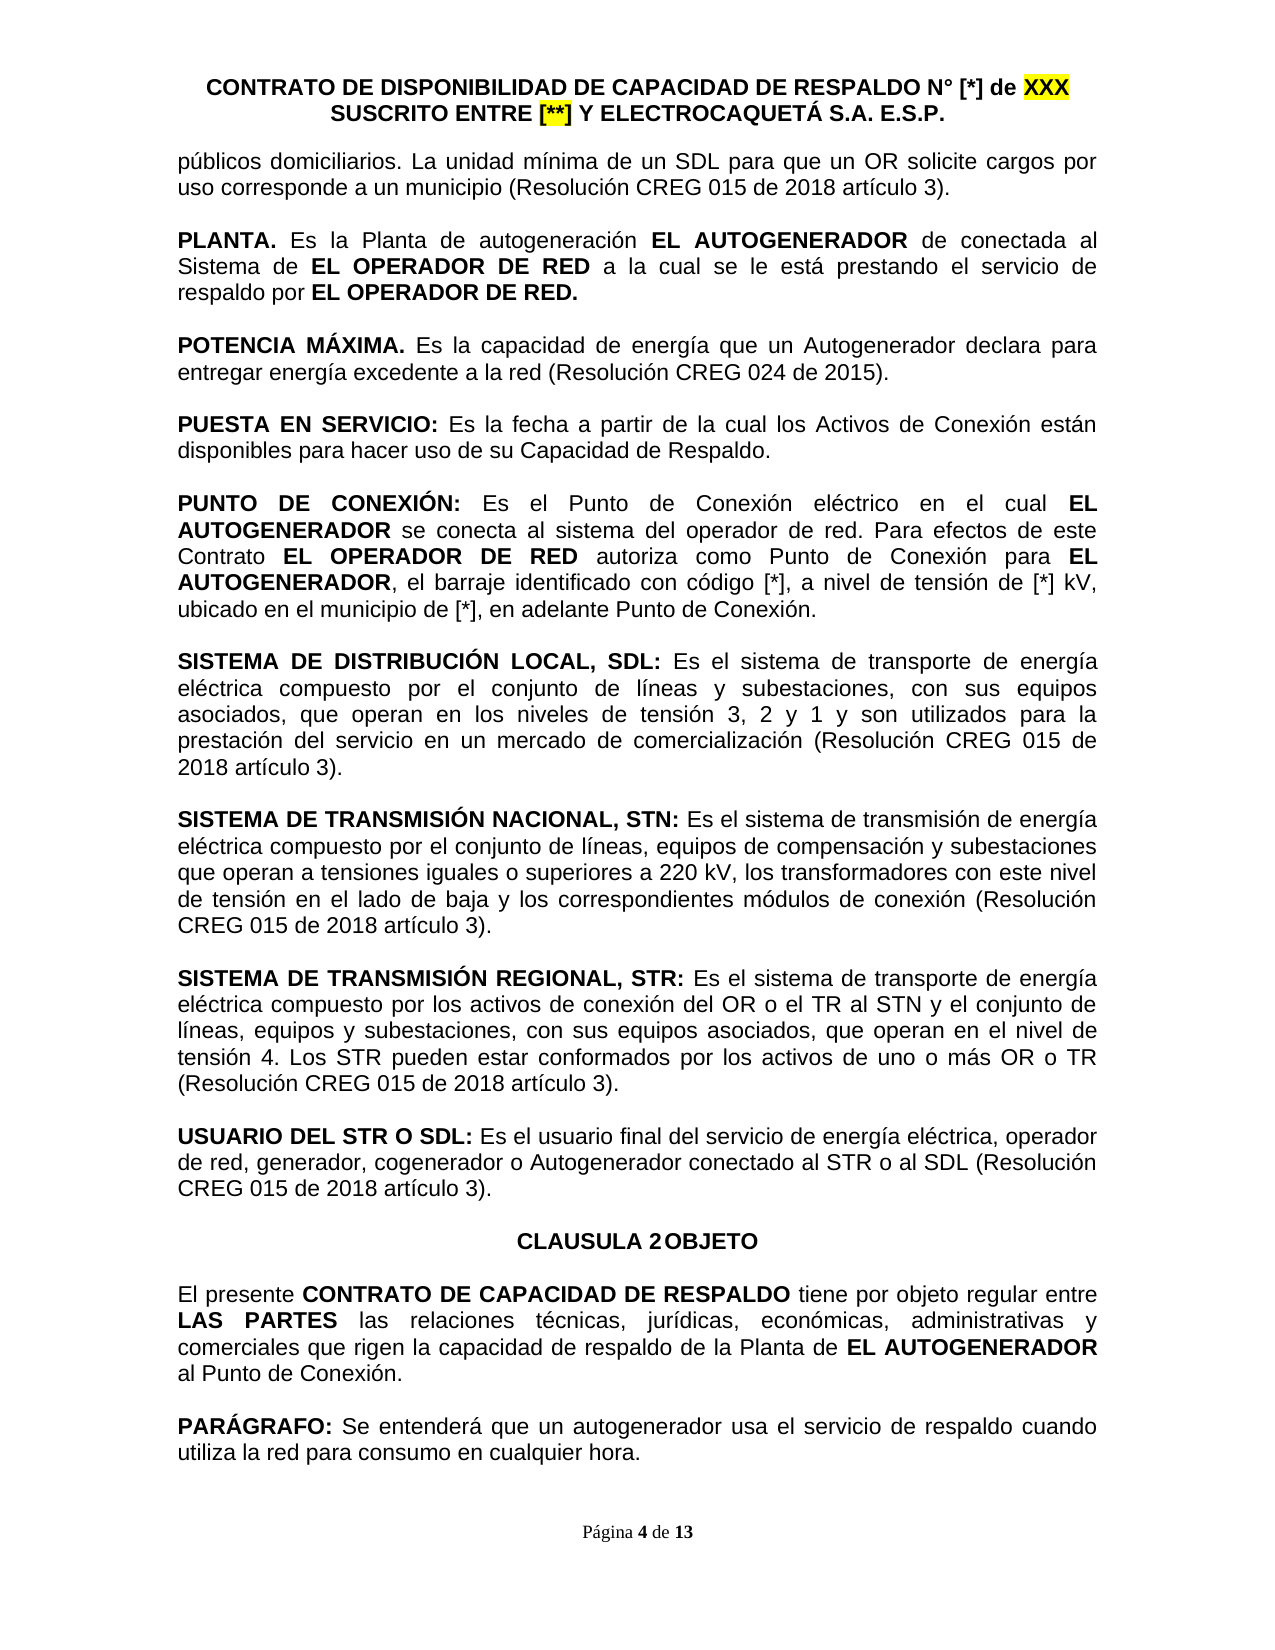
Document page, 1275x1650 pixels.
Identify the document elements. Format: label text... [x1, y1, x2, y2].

list OBJETO [177, 1228, 1098, 1254]
text POTENCIA MÁXIMA. Es la capacidad de energía que un Autogenerador declara para entregar energía excedente a la red (Resolución CREG 024 de 2015). [177, 332, 1098, 385]
text SISTEMA DE DISTRIBUCIÓN LOCAL, SDL: Es el sistema de transporte de energía eléctrica compuesto por el conjunto de líneas y subestaciones, con sus equipos asociados, que operan en los niveles de tensión 3, 2 y 1 y son utilizados para la prestación del servicio en un mercado de comercialización (Resolución CREG 015 de 2018 artículo 3). [177, 648, 1098, 780]
text SISTEMA DE TRANSMISIÓN NACIONAL, STN: Es el sistema de transmisión de energía eléctrica compuesto por el conjunto de líneas, equipos de compensación y subestaciones que operan a tensiones iguales o superiores a 220 kV, los transformadores con este nivel de tensión en el lado de baja y los correspondientes módulos de conexión (Resolución CREG 015 de 2018 artículo 3). [177, 806, 1098, 938]
text PUNTO DE CONEXIÓN: Es el Punto de Conexión eléctrico en el cual EL AUTOGENERADOR se conecta al sistema del operador de red. Para efectos de este Contrato EL OPERADOR DE RED autoriza como Punto de Conexión para EL AUTOGENERADOR, el barraje identificado con código [*], a nivel de tensión de [*] kV, ubicado en el municipio de [*], en adelante Punto de Conexión. [177, 490, 1098, 622]
text PLANTA. Es la Planta de autogeneración EL AUTOGENERADOR de conectada al Sistema de EL OPERADOR DE RED a la cual se le está prestando el servicio de respaldo por EL OPERADOR DE RED. [177, 227, 1098, 306]
text PUESTA EN SERVICIO: Es la fecha a partir de la cual los Activos de Conexión están disponibles para hacer uso de su Capacidad de Respaldo. [177, 411, 1098, 464]
text SISTEMA DE TRANSMISIÓN REGIONAL, STR: Es el sistema de transporte de energía eléctrica compuesto por los activos de conexión del OR o el TR al STN y el conjunto de líneas, equipos y subestaciones, con sus equipos asociados, que operan en el nivel de tensión 4. Los STR pueden estar conformados por los activos de uno o más OR o TR (Resolución CREG 015 de 2018 artículo 3). [177, 964, 1098, 1096]
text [177, 148, 1098, 200]
text USUARIO DEL STR O SDL: Es el usuario final del servicio de energía eléctrica, operador de red, generador, cogenerador o Autogenerador conectado al STR o al SDL (Resolución CREG 015 de 2018 artículo 3). [177, 1123, 1098, 1202]
text El presente CONTRATO DE CAPACIDAD DE RESPALDO tiene por objeto regular entre LAS PARTES las relaciones técnicas, jurídicas, económicas, administrativas y comerciales que rigen la capacidad de respaldo de la Planta de EL AUTOGENERADOR al Punto de Conexión. [177, 1281, 1098, 1386]
text PARÁGRAFO: Se entenderá que un autogenerador usa el servicio de respaldo cuando utiliza la red para consumo en cualquier hora. [177, 1413, 1098, 1465]
